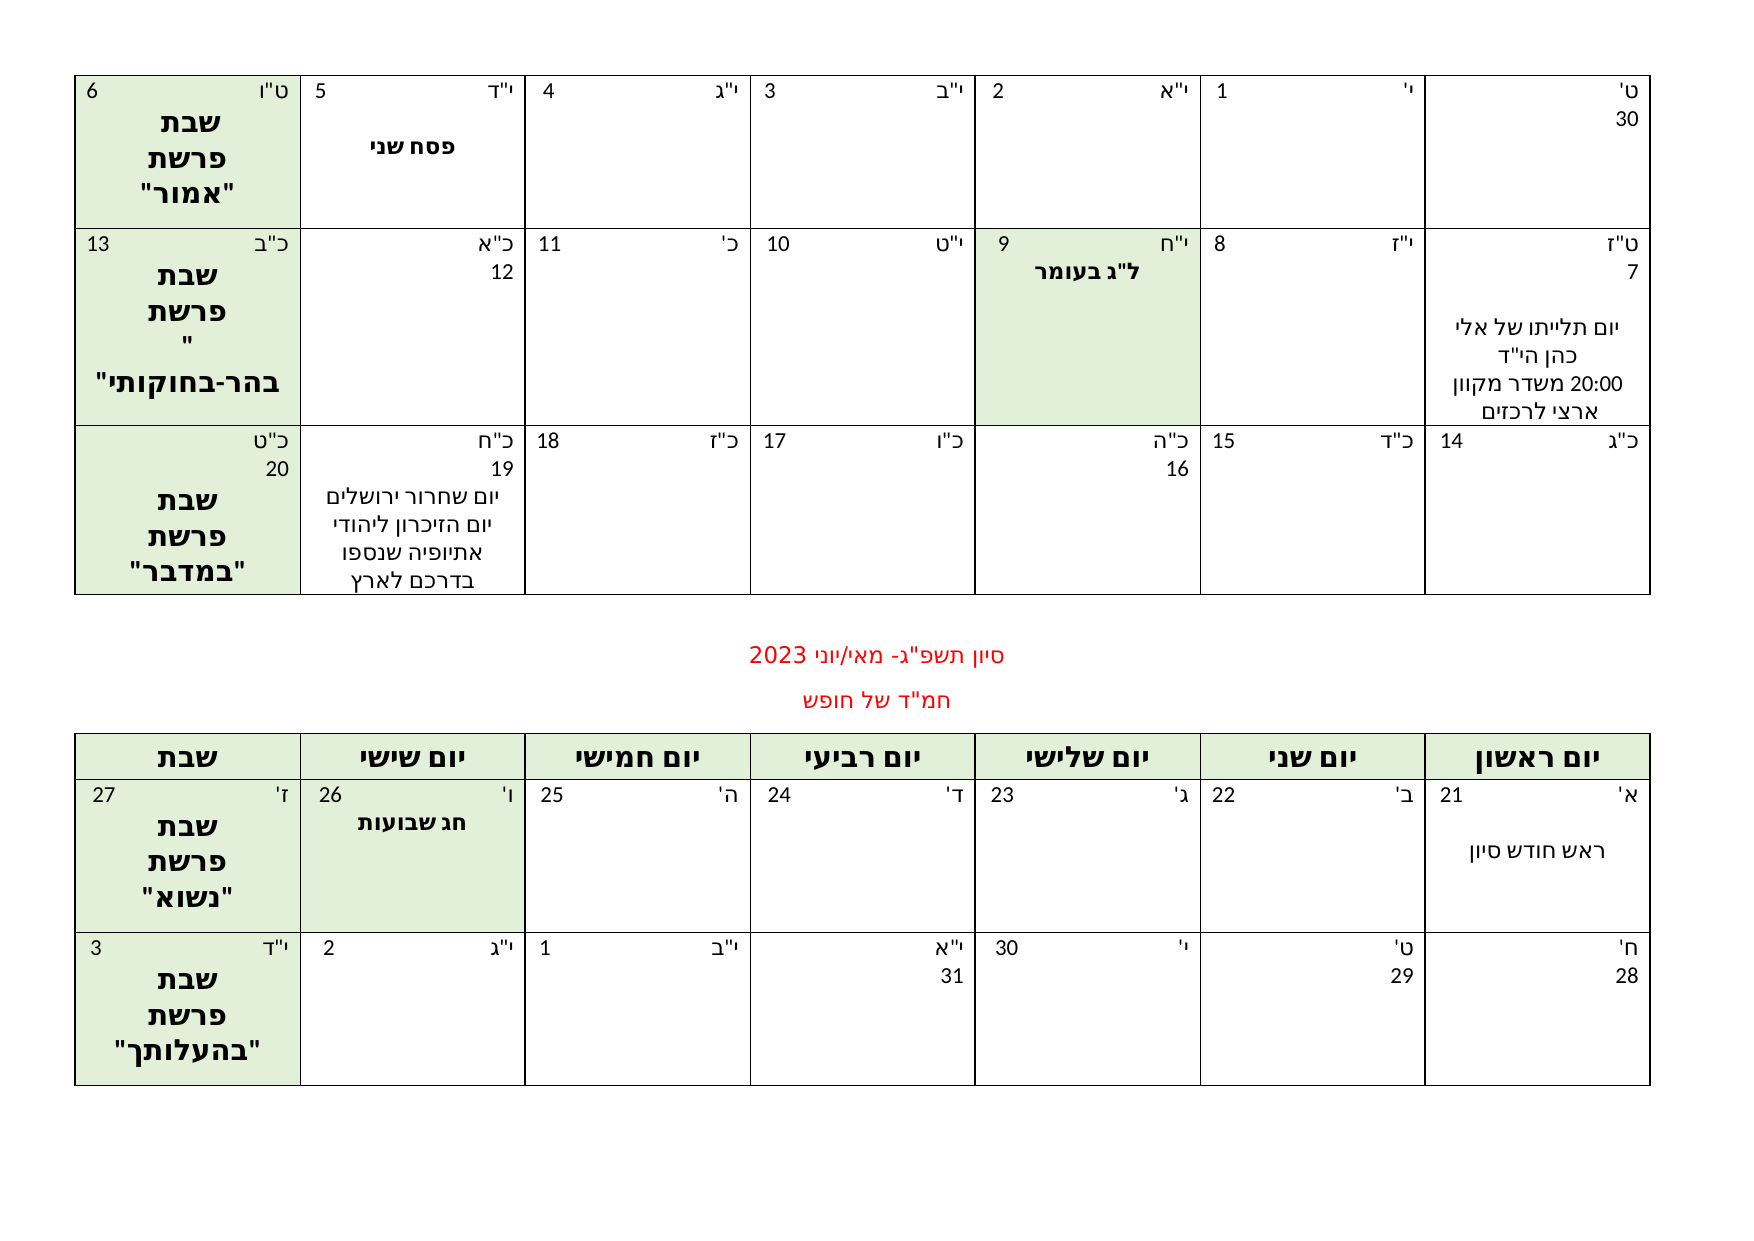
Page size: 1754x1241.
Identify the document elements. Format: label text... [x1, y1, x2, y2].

table_cell י"א 31 [751, 933, 974, 1085]
table_cell כ"ה 16 [976, 426, 1200, 594]
table_cell י"ח 9 ל"ג בעומר [976, 229, 1200, 425]
table_header יום שלישי [976, 734, 1200, 779]
table_cell י"ג 4 [526, 76, 750, 228]
table_cell כ"ח 19 יום שחרור ירושלים יום הזיכרון ליהודי אתיופיה שנספו בדרכם לארץ [301, 426, 524, 594]
table_cell י"ד 3 שבת פרשת "בהעלותך" [76, 933, 300, 1085]
text חמ"ד של חופש [75, 688, 1679, 714]
table_header שבת [76, 734, 300, 779]
table_cell י"ב 3 [751, 76, 974, 228]
table_cell א' 21 ראש חודש סיון [1426, 780, 1649, 932]
table_cell כ"ז 18 [526, 426, 750, 594]
table_cell י"ט 10 [751, 229, 974, 425]
table_cell כ"א 12 [301, 229, 524, 425]
table_cell י"ד 5 פסח שני [301, 76, 524, 228]
table_cell כ' 11 [526, 229, 750, 425]
table_header יום שישי [301, 734, 524, 779]
table_cell י"ב 1 [526, 933, 750, 1085]
table_cell כ"ד 15 [1201, 426, 1424, 594]
table_header יום חמישי [526, 734, 750, 779]
table_cell ח' 28 [1426, 933, 1649, 1085]
table_cell כ"ט 20 שבת פרשת "במדבר" [76, 426, 300, 594]
table_cell ד' 24 [751, 780, 974, 932]
table_cell ט"ז 7 יום תלייתו של אלי כהן הי"ד 20:00 משדר מקוון ארצי לרכזים [1426, 229, 1649, 425]
table_cell ט' 30 [1426, 76, 1649, 228]
table_cell כ"ב 13 שבת פרשת " בהר-בחוקותי" [76, 229, 300, 425]
table_cell ב' 22 [1201, 780, 1424, 932]
table_cell י' 1 [1201, 76, 1424, 228]
table_cell י' 30 [976, 933, 1200, 1085]
text סיון תשפ"ג- מאי/יוני 2023 [75, 642, 1679, 669]
table_cell י"ז 8 [1201, 229, 1424, 425]
table_cell י"ג 2 [301, 933, 524, 1085]
table_cell כ"ו 17 [751, 426, 974, 594]
table_header יום רביעי [751, 734, 974, 779]
table_cell י"א 2 [976, 76, 1200, 228]
table_cell כ"ג 14 [1426, 426, 1649, 594]
table_header יום ראשון [1426, 734, 1649, 779]
table_cell ו' 26 חג שבועות [301, 780, 524, 932]
table_cell ז' 27 שבת פרשת "נשוא" [76, 780, 300, 932]
table_cell ט' 29 [1201, 933, 1424, 1085]
table_cell ט"ו 6 שבת פרשת "אמור" [76, 76, 300, 228]
table_cell ה' 25 [526, 780, 750, 932]
table_header יום שני [1201, 734, 1424, 779]
table_cell ג' 23 [976, 780, 1200, 932]
